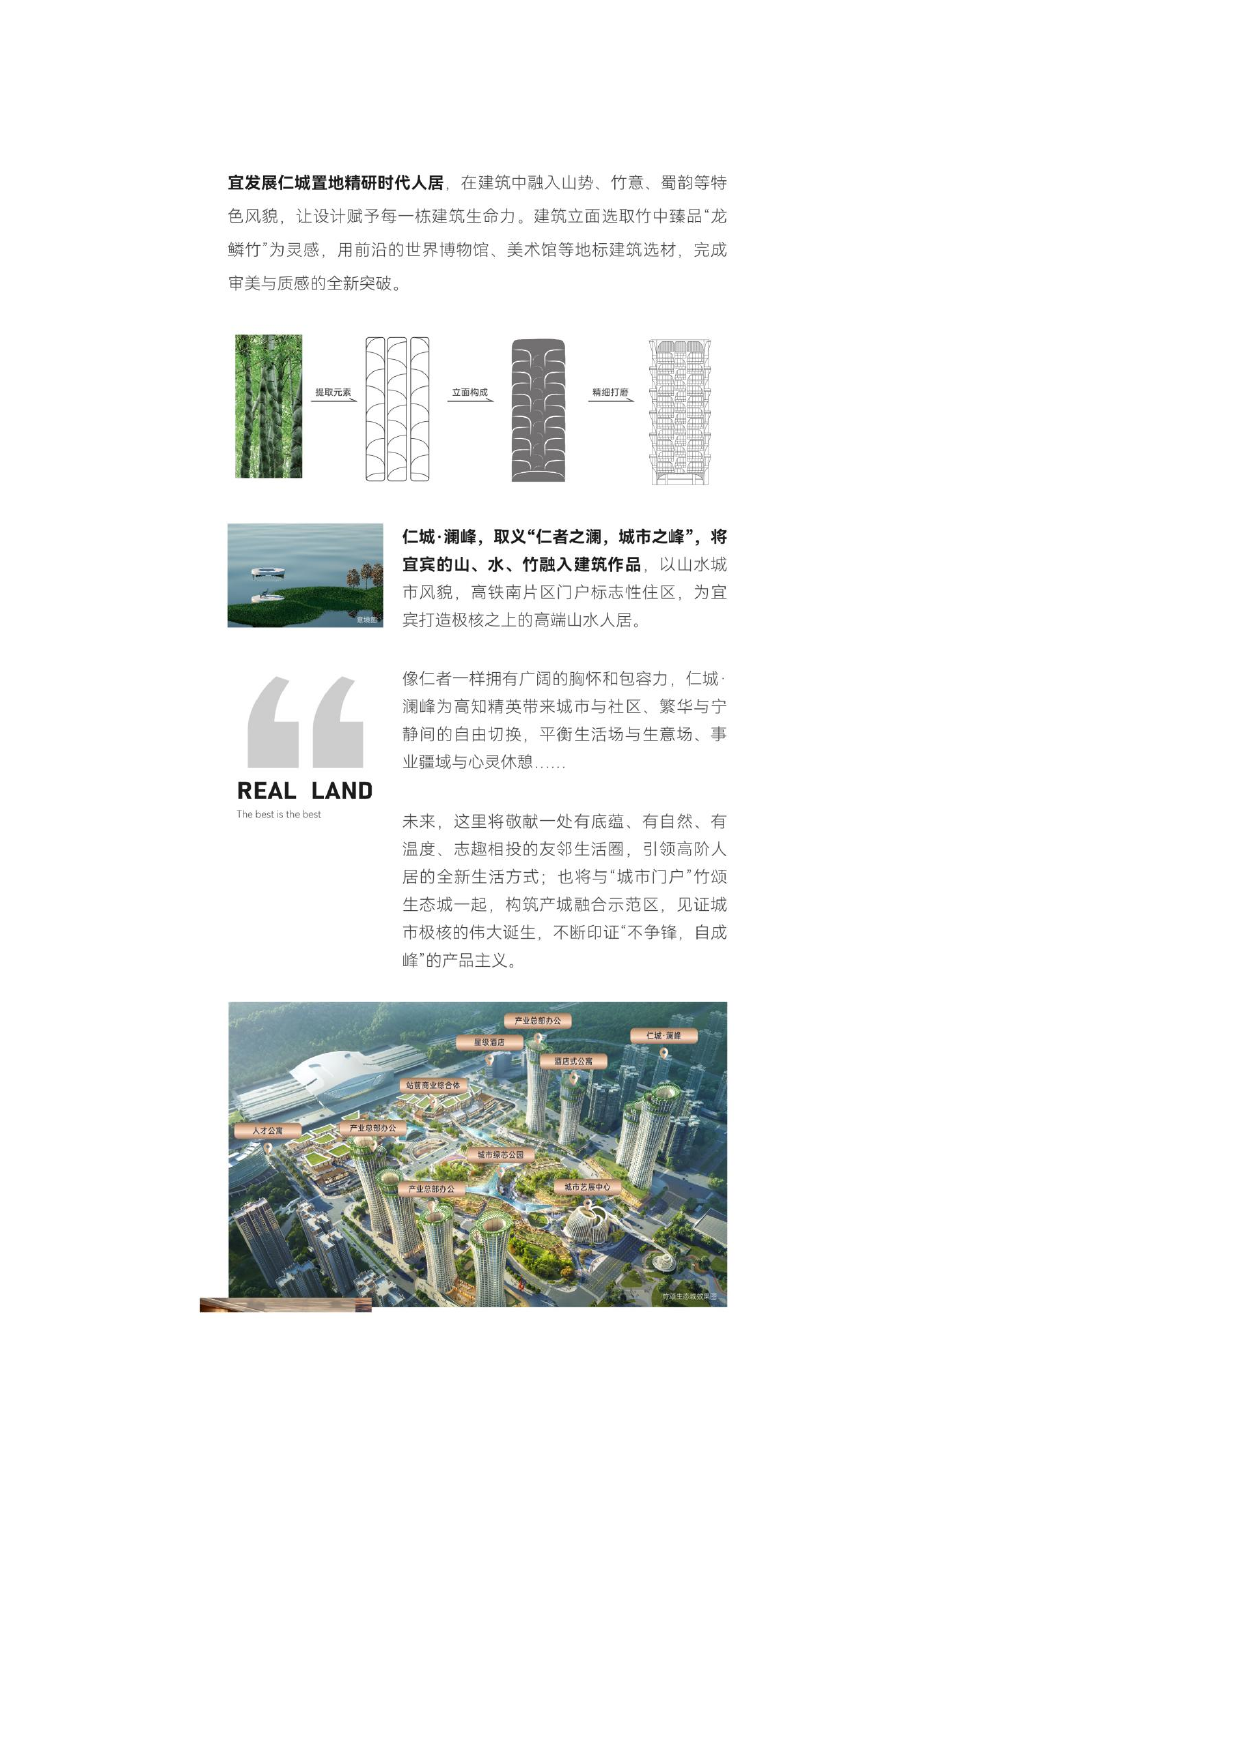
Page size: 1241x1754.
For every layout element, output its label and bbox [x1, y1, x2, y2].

picture [187, 162, 767, 1341]
